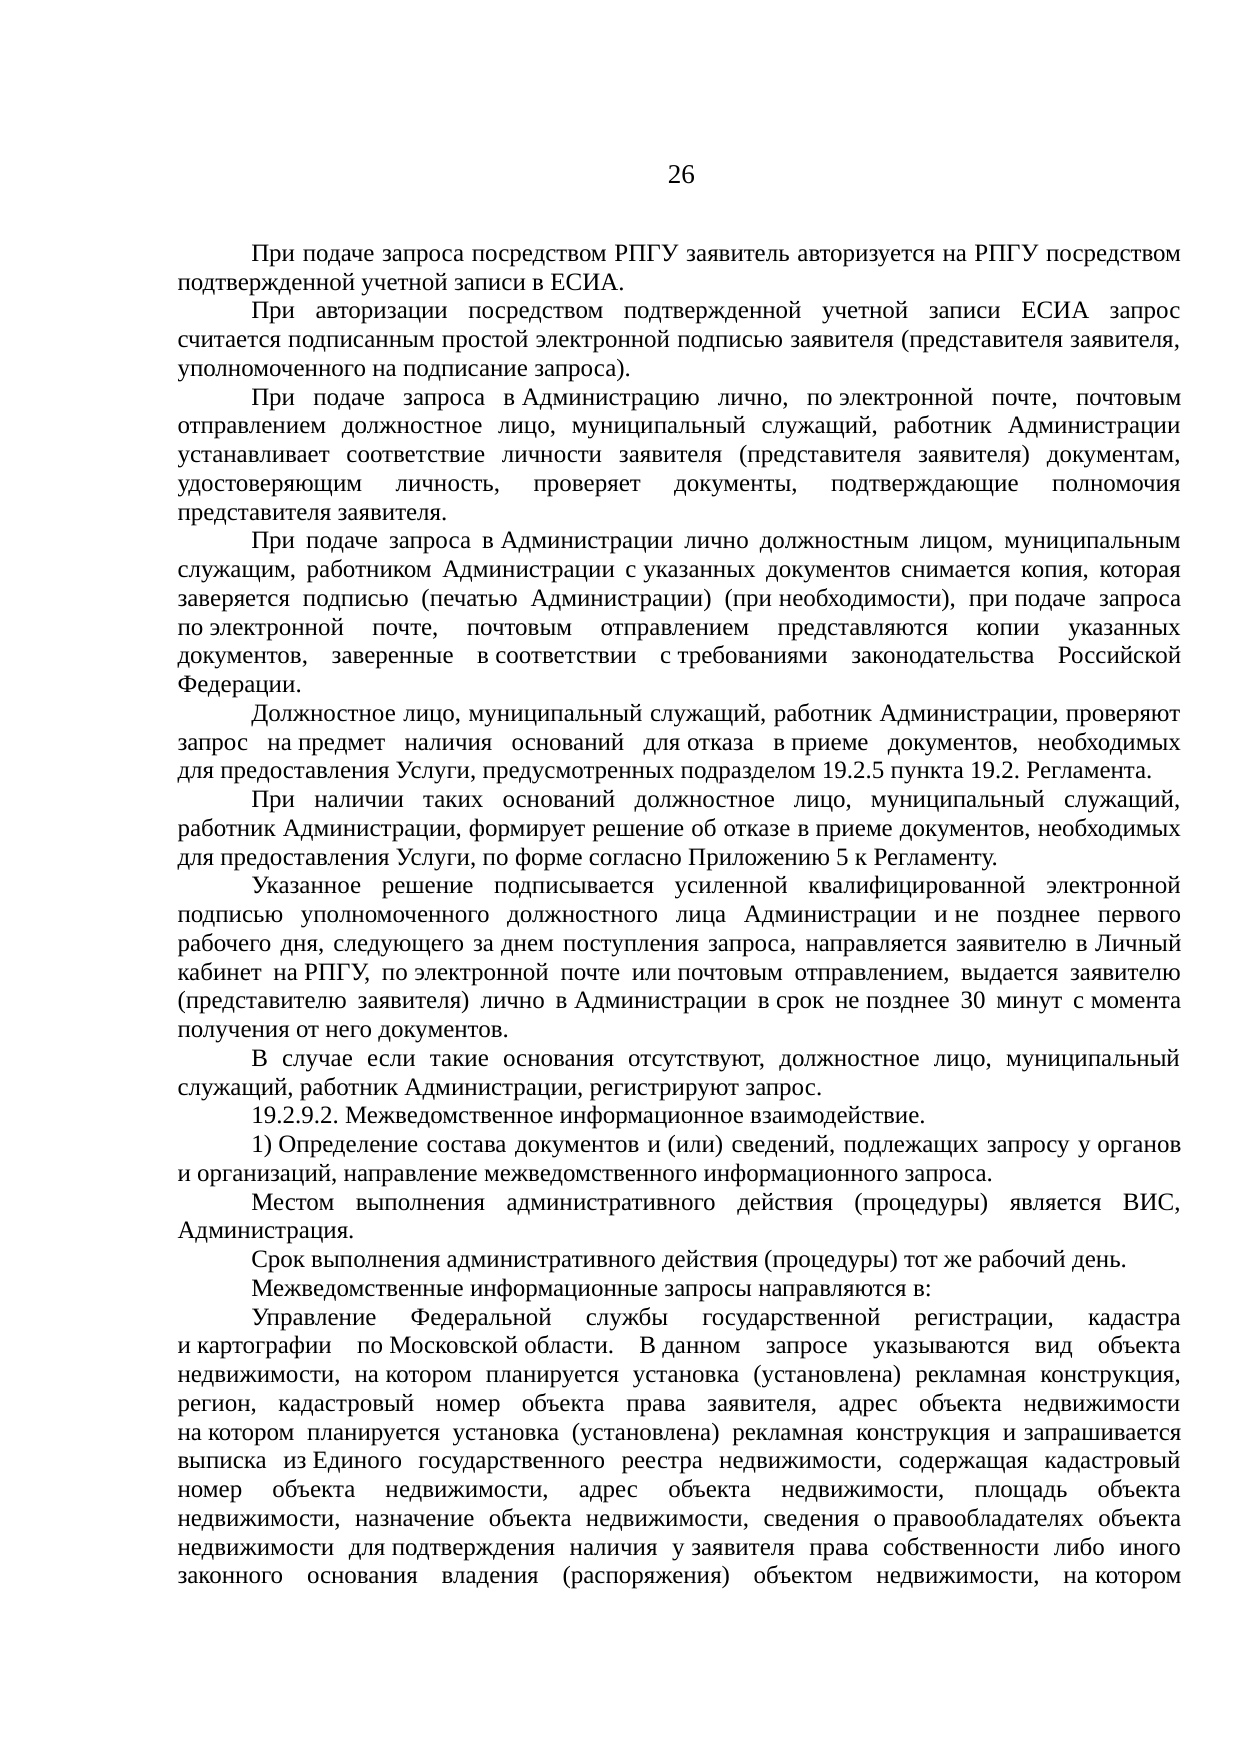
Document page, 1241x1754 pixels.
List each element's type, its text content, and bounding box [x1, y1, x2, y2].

text 19.2.9.2. Межведомственное информационное взаимодействие. [177, 1101, 1181, 1129]
text Межведомственные информационные запросы направляются в: [177, 1273, 1181, 1302]
text 1) Определение состава документов и (или) сведений, подлежащих запросу у органов и организаций, направление межведомственного информационного запроса. [177, 1129, 1181, 1187]
text При подаче запроса посредством РПГУ заявитель авторизуется на РПГУ посредством подтвержденной учетной записи в ЕСИА. [177, 238, 1181, 296]
text При наличии таких оснований должностное лицо, муниципальный служащий, работник Администрации, формирует решение об отказе в приеме документов, необходимых для предоставления Услуги, по форме согласно Приложению 5 к Регламенту. [177, 784, 1181, 871]
text При подаче запроса в Администрации лично должностным лицом, муниципальным служащим, работником Администрации с указанных документов снимается копия, которая заверяется подписью (печатью Администрации) (при необходимости), при подаче запроса по электронной почте, почтовым отправлением представляются копии указанных документов, заверенные в соответствии с требованиями законодательства Российской Федерации. [177, 526, 1181, 698]
text Должностное лицо, муниципальный служащий, работник Администрации, проверяют запрос на предмет наличия оснований для отказа в приеме документов, необходимых для предоставления Услуги, предусмотренных подразделом 19.2.5 пункта 19.2. Регламента. [177, 698, 1181, 784]
text В случае если такие основания отсутствуют, должностное лицо, муниципальный служащий, работник Администрации, регистрируют запрос. [177, 1043, 1181, 1101]
text При подаче запроса в Администрацию лично, по электронной почте, почтовым отправлением должностное лицо, муниципальный служащий, работник Администрации устанавливает соответствие личности заявителя (представителя заявителя) документам, удостоверяющим личность, проверяет документы, подтверждающие полномочия представителя заявителя. [177, 382, 1181, 526]
text Местом выполнения административного действия (процедуры) является ВИС, Администрация. [177, 1187, 1181, 1244]
text Указанное решение подписывается усиленной квалифицированной электронной подписью уполномоченного должностного лица Администрации и не позднее первого рабочего дня, следующего за днем поступления запроса, направляется заявителю в Личный кабинет на РПГУ, по электронной почте или почтовым отправлением, выдается заявителю (представителю заявителя) лично в Администрации в срок не позднее 30 минут с момента получения от него документов. [177, 871, 1181, 1043]
text Срок выполнения административного действия (процедуры) тот же рабочий день. [177, 1244, 1181, 1273]
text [177, 1302, 1181, 1589]
text При авторизации посредством подтвержденной учетной записи ЕСИА запрос считается подписанным простой электронной подписью заявителя (представителя заявителя, уполномоченного на подписание запроса). [177, 296, 1181, 382]
